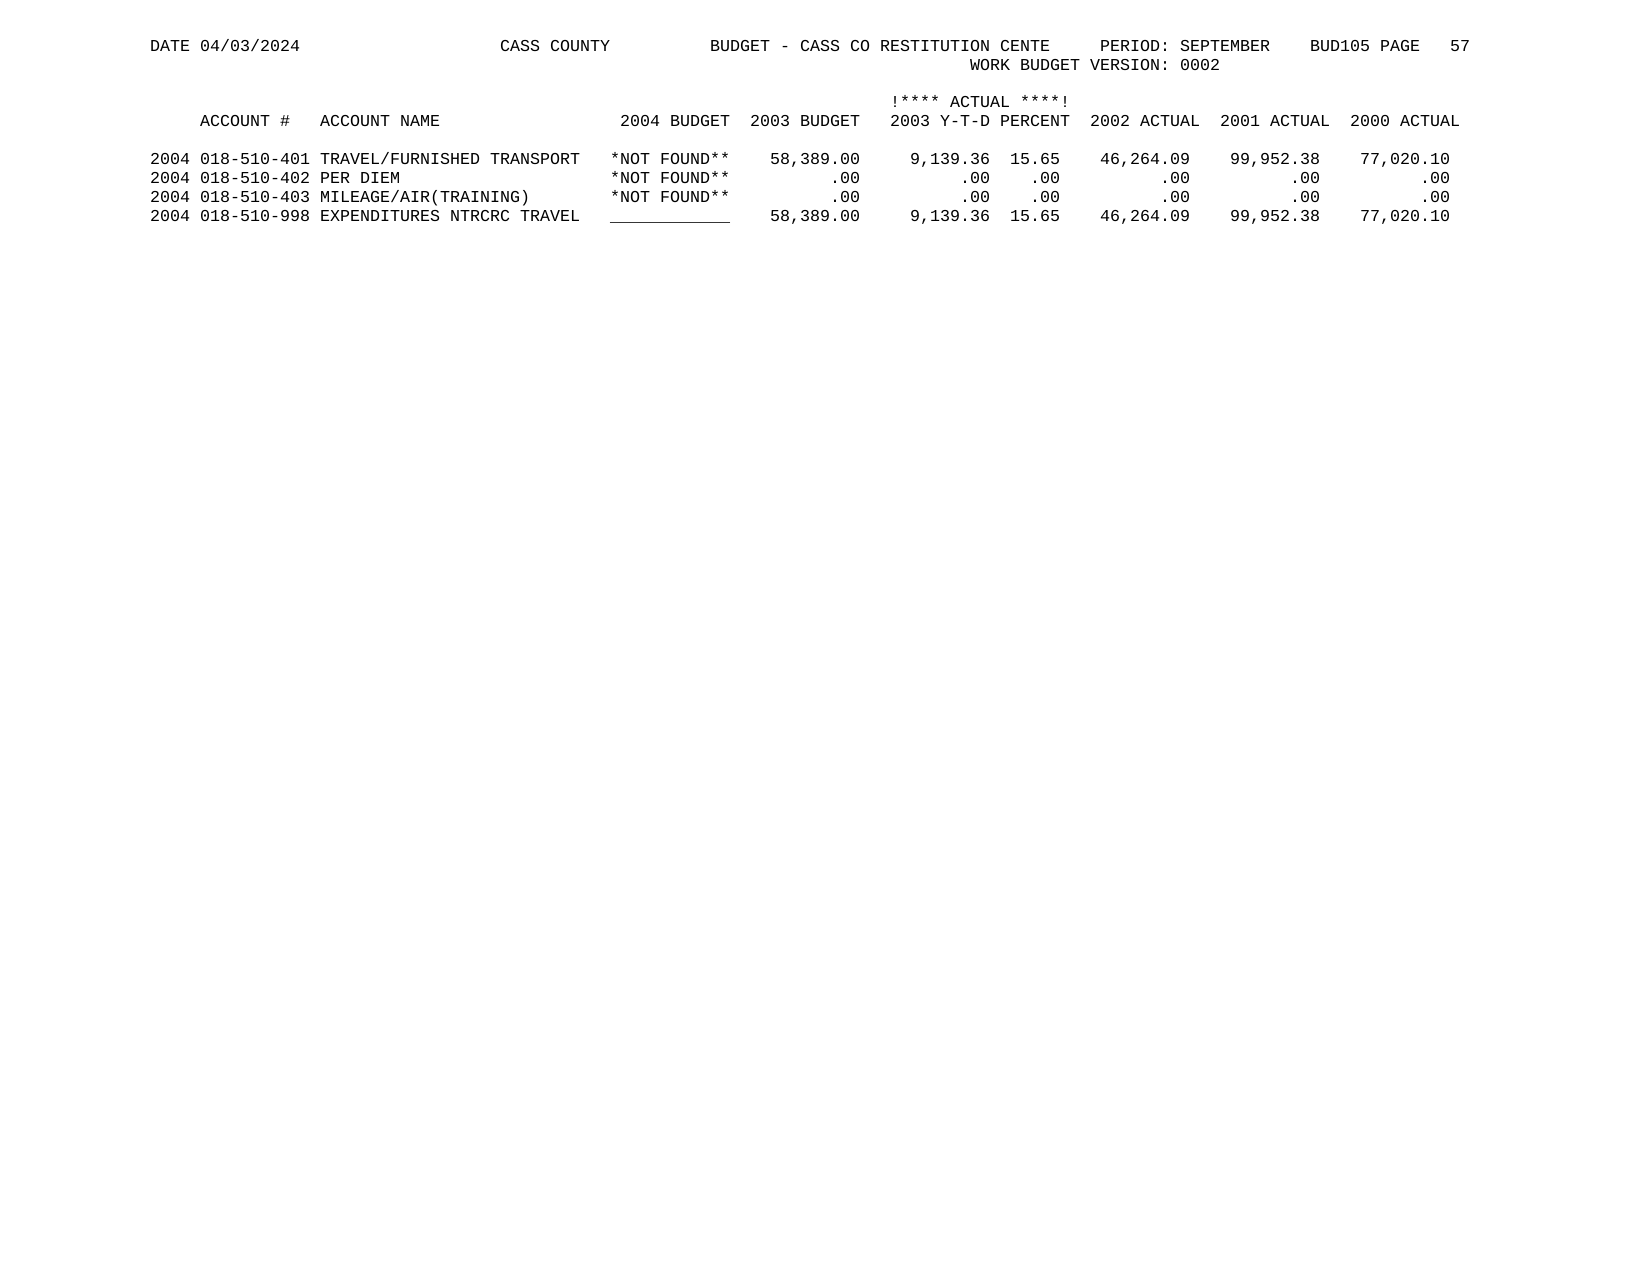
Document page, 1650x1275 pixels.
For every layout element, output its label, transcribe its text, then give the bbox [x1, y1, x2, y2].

text !**** ACTUAL ****! [150, 94, 1500, 113]
text DATE 04/03/2024 CASS COUNTY BUDGET - CASS CO RESTITUTION CENTE PERIOD: SEPTEMBER BUD105 PAGE 57 [150, 37, 1500, 56]
text 2004 018-510-402 PER DIEM *NOT FOUND** .00 .00 .00 .00 .00 .00 [150, 169, 1500, 188]
text WORK BUDGET VERSION: 0002 [150, 56, 1500, 75]
text 2004 018-510-403 MILEAGE/AIR(TRAINING) *NOT FOUND** .00 .00 .00 .00 .00 .00 [150, 188, 1500, 207]
text 2004 018-510-998 EXPENDITURES NTRCRC TRAVEL ____________ 58,389.00 9,139.36 15.65 46,264.09 99,952.38 77,020.10 [150, 207, 1500, 226]
text ACCOUNT # ACCOUNT NAME 2004 BUDGET 2003 BUDGET 2003 Y-T-D PERCENT 2002 ACTUAL 2001 ACTUAL 2000 ACTUAL [150, 113, 1500, 132]
text 2004 018-510-401 TRAVEL/FURNISHED TRANSPORT *NOT FOUND** 58,389.00 9,139.36 15.65 46,264.09 99,952.38 77,020.10 [150, 151, 1500, 169]
